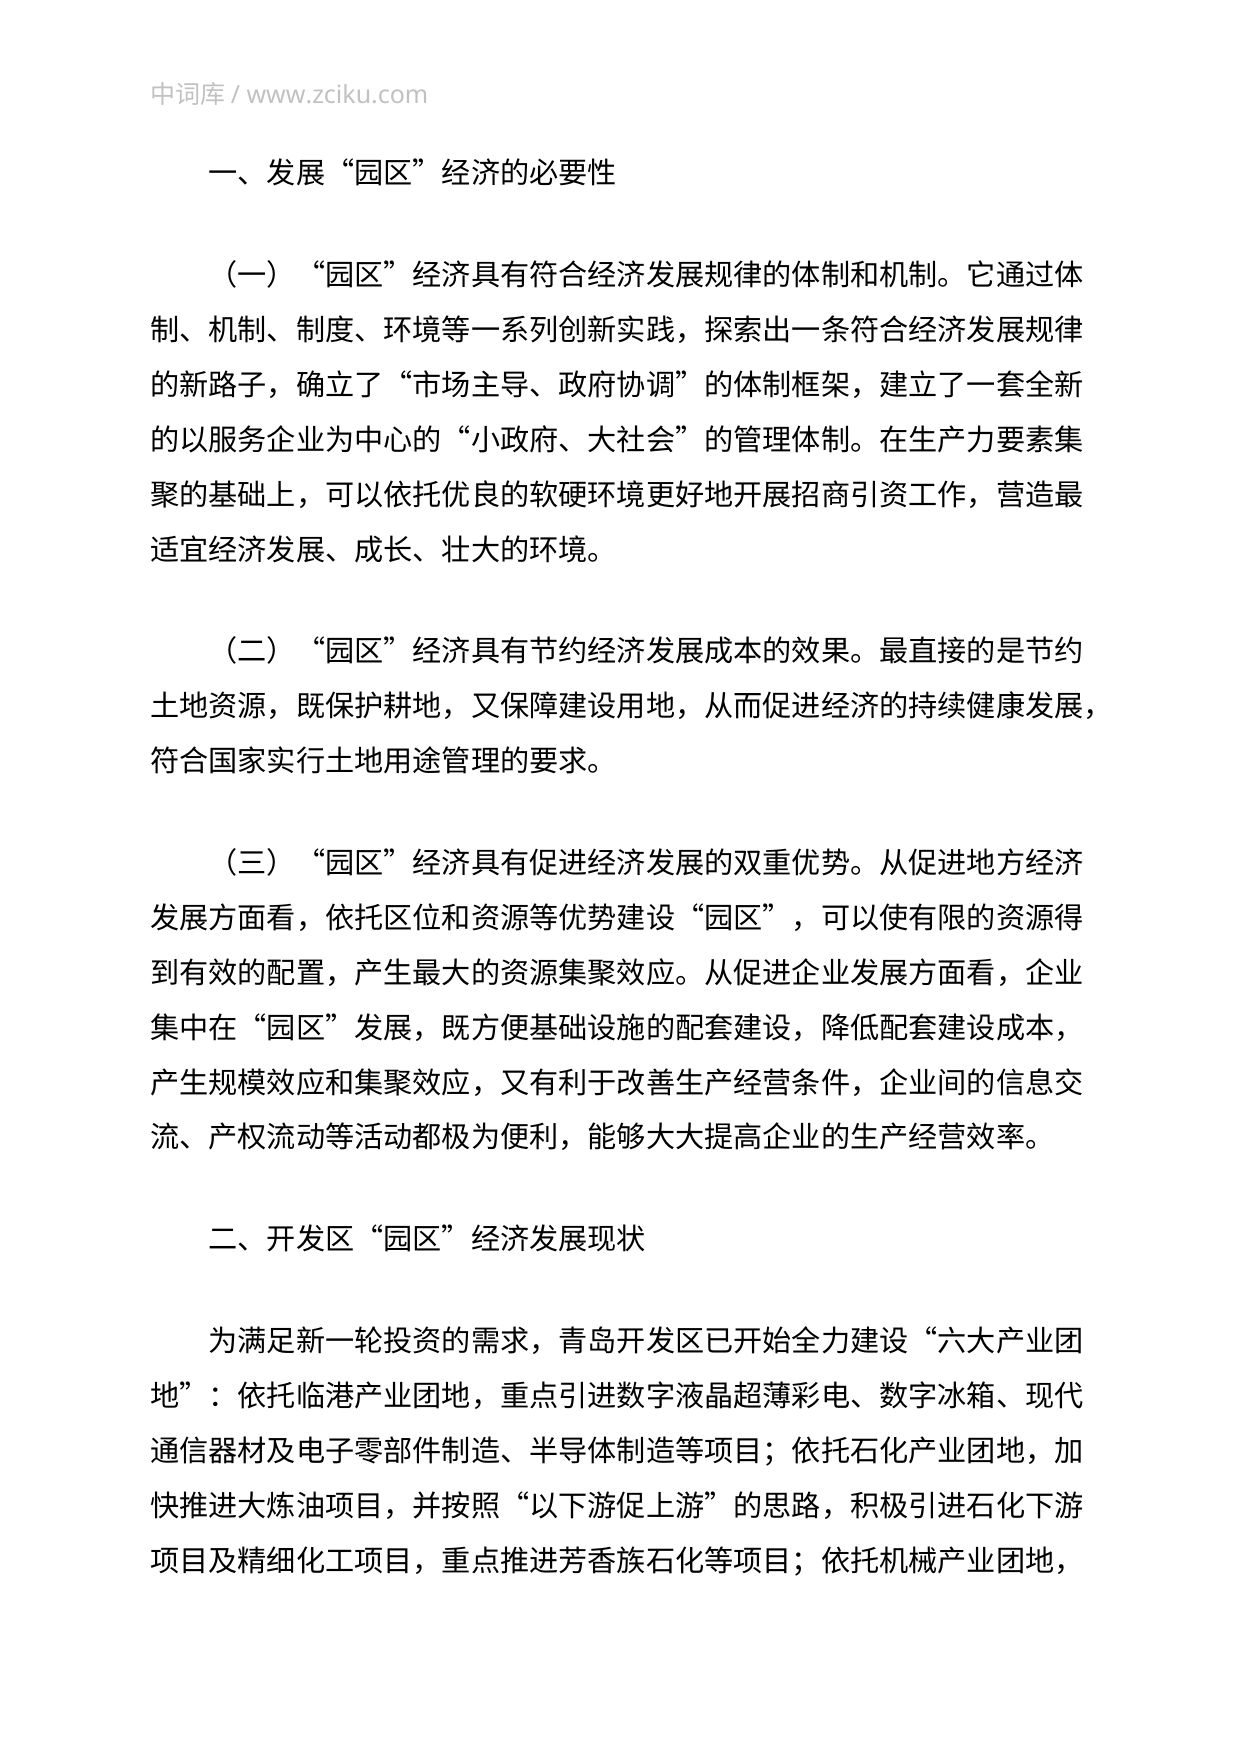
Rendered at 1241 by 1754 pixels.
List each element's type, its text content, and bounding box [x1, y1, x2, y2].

text （三）“园区”经济具有促进经济发展的双重优势。从促进地方经济发展方面看，依托区位和资源等优势建设“园区”，可以使有限的资源得到有效的配置，产生最大的资源集聚效应。从促进企业发展方面看，企业集中在“园区”发展，既方便基础设施的配套建设，降低配套建设成本，产生规模效应和集聚效应，又有利于改善生产经营条件，企业间的信息交流、产权流动等活动都极为便利，能够大大提高企业的生产经营效率。 [150, 839, 1090, 1156]
text （一）“园区”经济具有符合经济发展规律的体制和机制。它通过体制、机制、制度、环境等一系列创新实践，探索出一条符合经济发展规律的新路子，确立了“市场主导、政府协调”的体制框架，建立了一套全新的以服务企业为中心的“小政府、大社会”的管理体制。在生产力要素集聚的基础上，可以依托优良的软硬环境更好地开展招商引资工作，营造最适宜经济发展、成长、壮大的环境。 [150, 252, 1090, 568]
text （二）“园区”经济具有节约经济发展成本的效果。最直接的是节约土地资源，既保护耕地，又保障建设用地，从而促进经济的持续健康发展，符合国家实行土地用途管理的要求。 [150, 628, 1090, 780]
text 二、开发区“园区”经济发展现状 [150, 1216, 1090, 1258]
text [150, 1318, 1090, 1579]
text 一、发展“园区”经济的必要性 [150, 150, 1090, 192]
